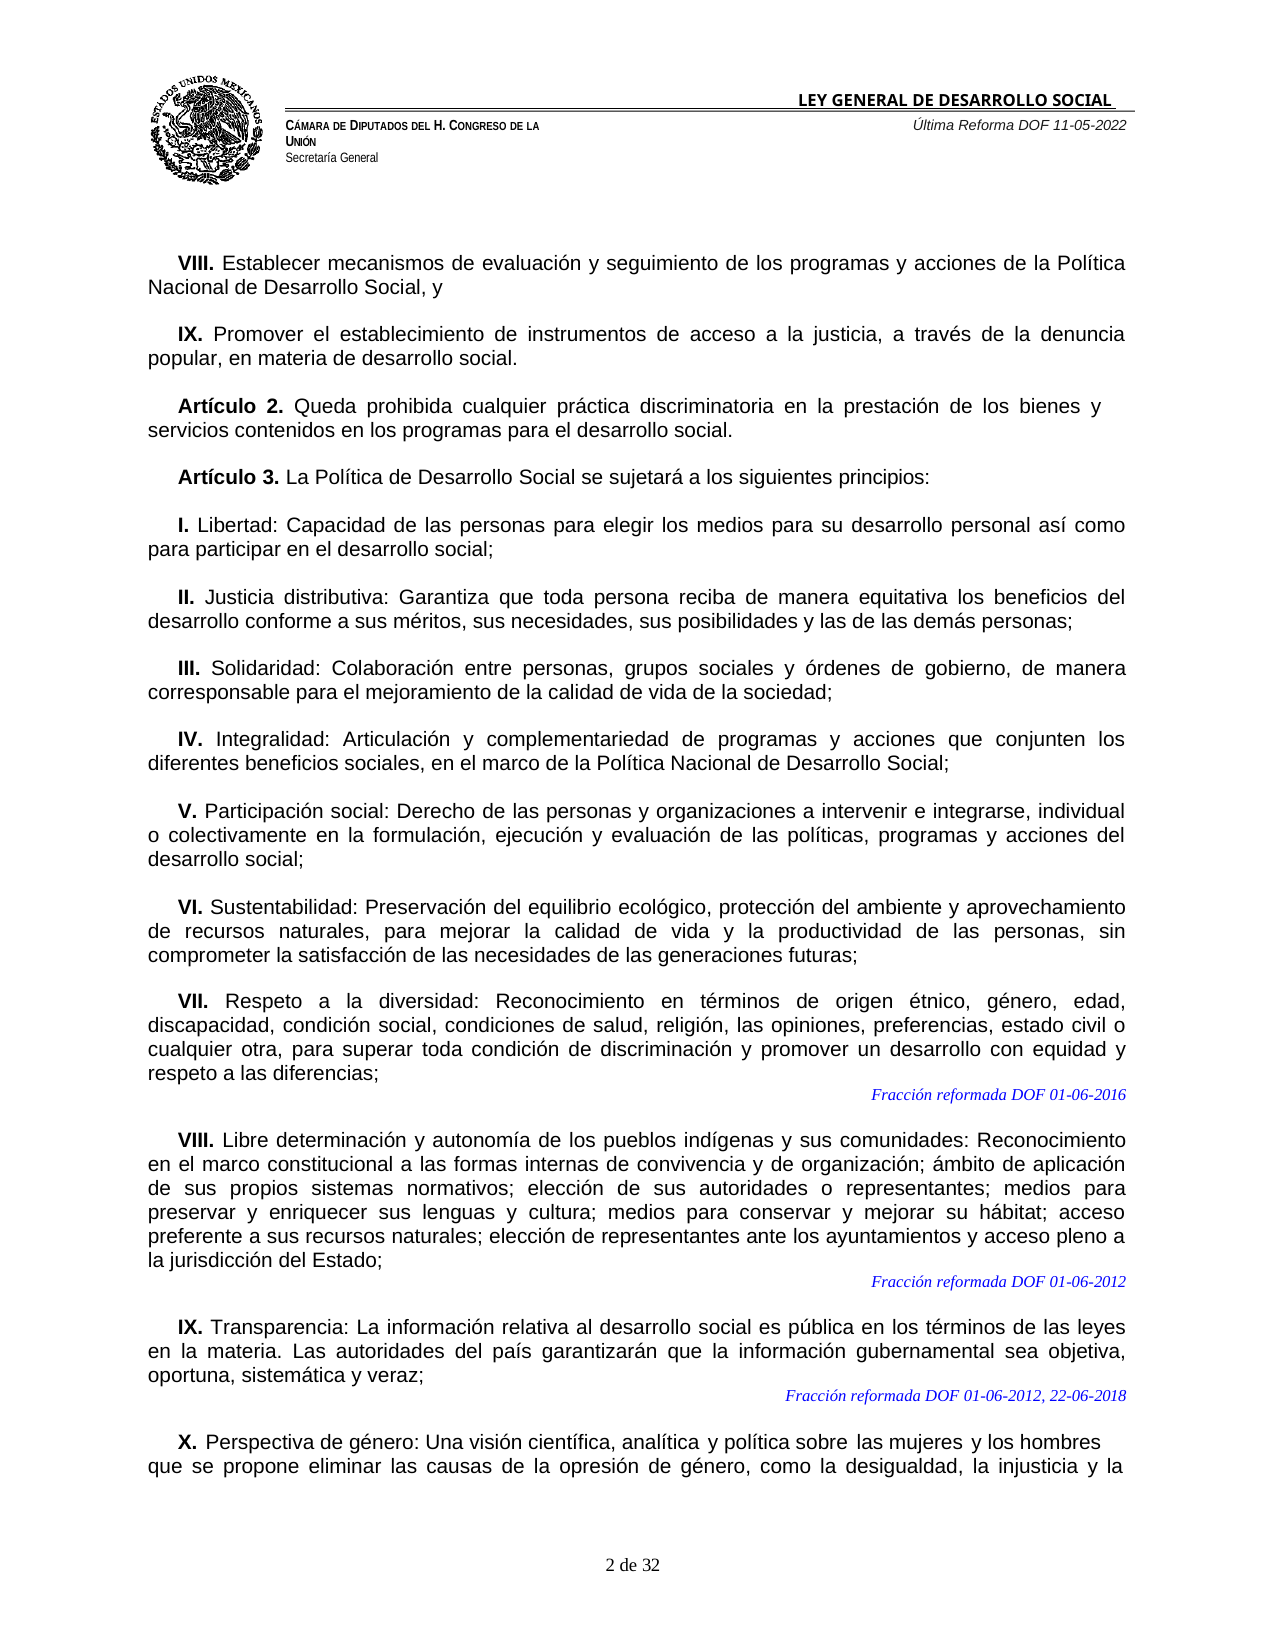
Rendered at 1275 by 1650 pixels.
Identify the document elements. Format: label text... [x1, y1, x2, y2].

list Transparencia: La información relativa al desarrollo social es pública en los términos de las leyes en la materia. Las autoridades del país garantizarán que la información gubernamental sea objetiva, oportuna, sistemática y veraz; [148, 1315, 1128, 1387]
list Libre determinación y autonomía de los pueblos indígenas y sus comunidades: Reconocimiento en el marco constitucional a las formas internas de convivencia y de organización; ámbito de aplicación de sus propios sistemas normativos; elección de sus autoridades o representantes; medios para preservar y enriquecer sus lenguas y cultura; medios para conservar y mejorar su hábitat; acceso preferente a sus recursos naturales; elección de representantes ante los ayuntamientos y acceso pleno a la jurisdicción del Estado; [148, 1128, 1127, 1271]
text Fracción reformada DOF 01-06-2012 [135, 1272, 1128, 1291]
picture [150, 75, 263, 185]
text Fracción reformada DOF 01-06-2012, 22-06-2018 [785, 1387, 1139, 1406]
list Integralidad: Articulación y complementariedad de programas y acciones que conjunten los diferentes beneficios sociales, en el marco de la Política Nacional de Desarrollo Social; [148, 727, 1126, 775]
list Libertad: Capacidad de las personas para elegir los medios para su desarrollo personal así como para participar en el desarrollo social; [148, 513, 1127, 561]
text Artículo 3. La Política de Desarrollo Social se sujetará a los siguientes principios: [178, 465, 1139, 489]
list Promover el establecimiento de instrumentos de acceso a la justicia, a través de la denuncia popular, en materia de desarrollo social. [148, 322, 1127, 370]
list Justicia distributiva: Garantiza que toda persona reciba de manera equitativa los beneficios del desarrollo conforme a sus méritos, sus necesidades, sus posibilidades y las de las demás personas; [148, 584, 1127, 632]
list Respeto a la diversidad: Reconocimiento en términos de origen étnico, género, edad, discapacidad, condición social, condiciones de salud, religión, las opiniones, preferencias, estado civil o cualquier otra, para superar toda condición de discriminación y promover un desarrollo con equidad y respeto a las diferencias; [148, 989, 1127, 1085]
list Solidaridad: Colaboración entre personas, grupos sociales y órdenes de gobierno, de manera corresponsable para el mejoramiento de la calidad de vida de la sociedad; [148, 656, 1128, 704]
list Participación social: Derecho de las personas y organizaciones a intervenir e integrarse, individual o colectivamente en la formulación, ejecución y evaluación de las políticas, programas y acciones del desarrollo social; [148, 799, 1126, 871]
list Sustentabilidad: Preservación del equilibrio ecológico, protección del ambiente y aprovechamiento de recursos naturales, para mejorar la calidad de vida y la productividad de las personas, sin comprometer la satisfacción de las necesidades de las generaciones futuras; [148, 894, 1127, 966]
text Artículo 2. Queda prohibida cualquier práctica discriminatoria en la prestación de los bienes y servicios contenidos en los programas para el desarrollo social. [148, 393, 1139, 441]
list Perspectiva de género: Una visión científica, analítica y política sobre las mujeres y los hombres que se propone eliminar las causas de la opresión de género, como la desigualdad, la injusticia y la [148, 1429, 1127, 1477]
list Establecer mecanismos de evaluación y seguimiento de los programas y acciones de la Política Nacional de Desarrollo Social, y [148, 251, 1127, 298]
text Fracción reformada DOF 01-06-2016 [135, 1085, 1128, 1104]
